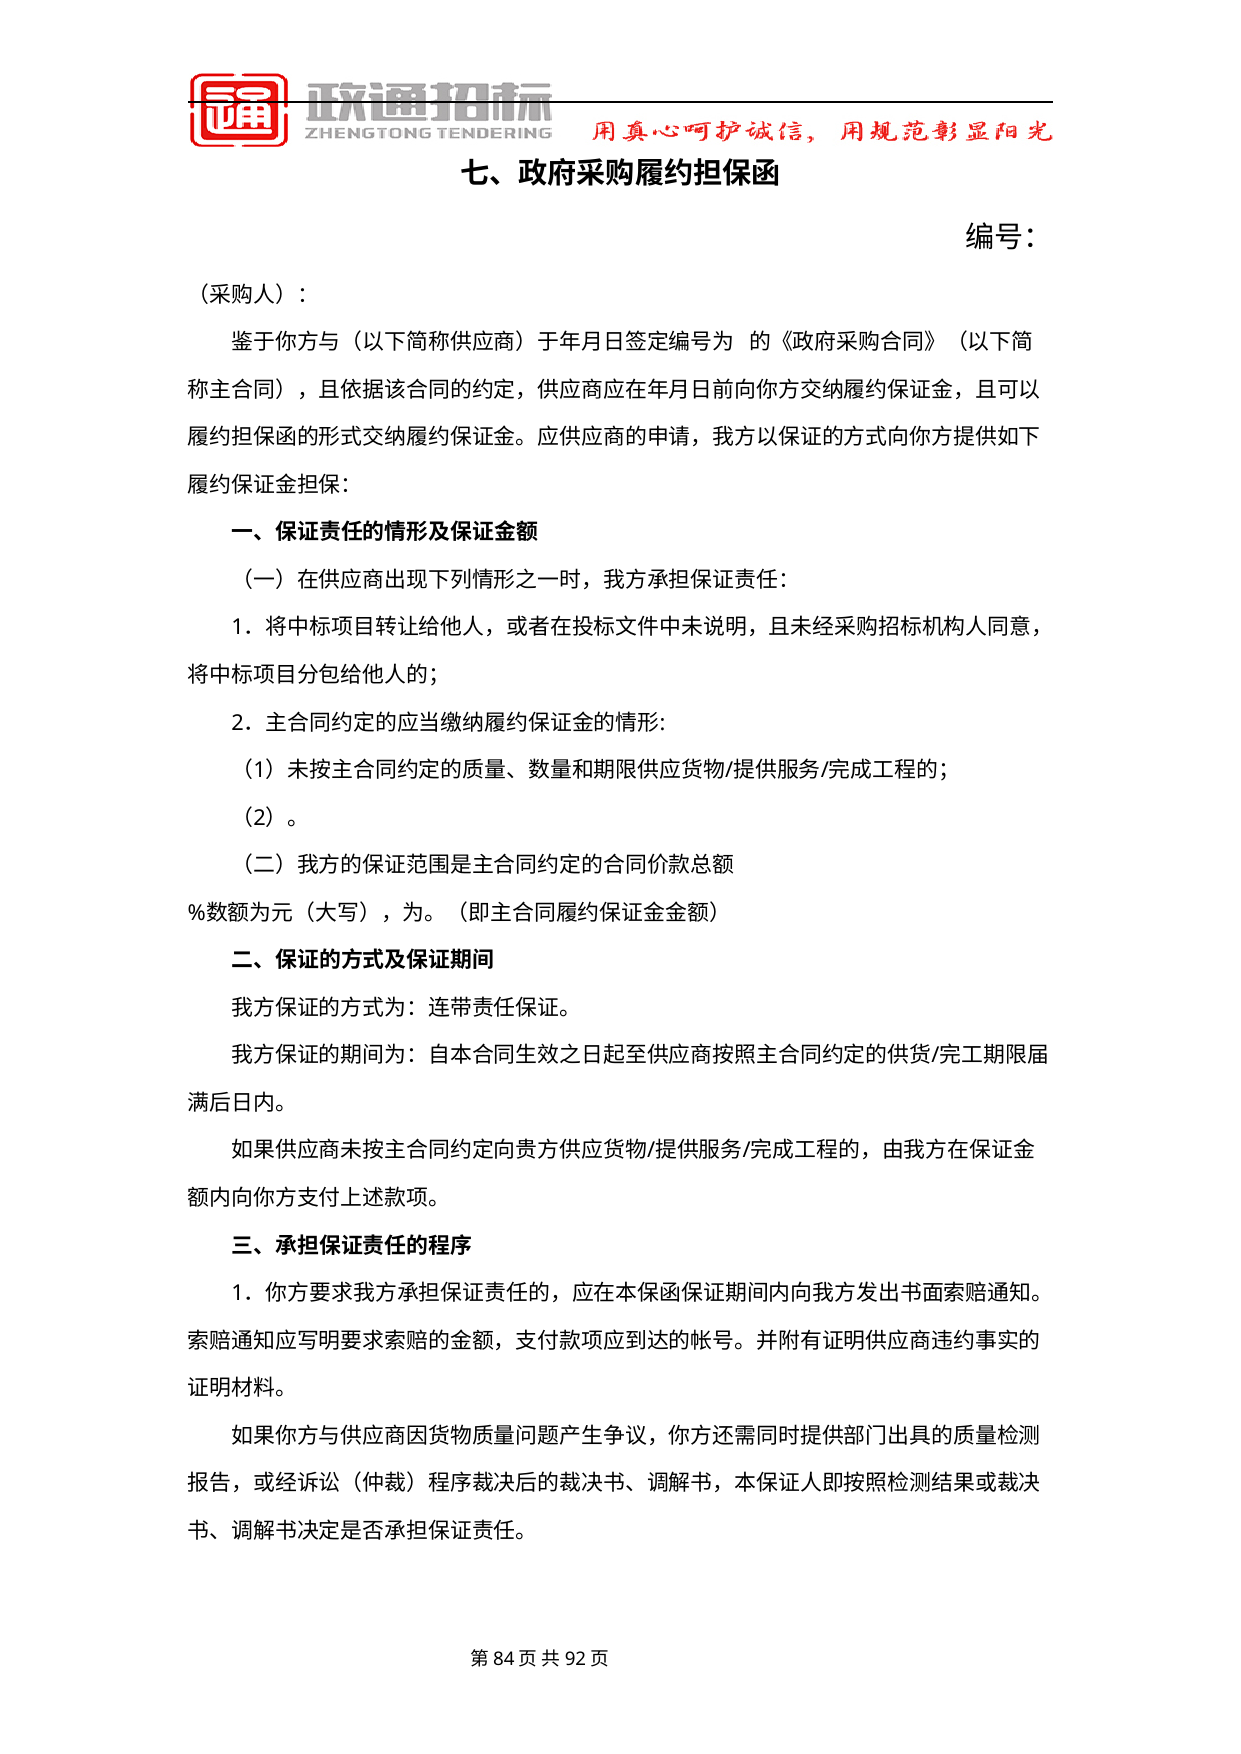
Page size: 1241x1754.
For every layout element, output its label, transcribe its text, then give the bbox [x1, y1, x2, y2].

text （采购人）： [187, 277, 1053, 308]
text （2）。 [187, 800, 1053, 831]
text 二、保证的方式及保证期间 [187, 942, 1053, 974]
text 我方保证的期间为：自本合同生效之日起至供应商按照主合同约定的供货/完工期限届满后日内。 [187, 1037, 1053, 1117]
text %数额为元（大写），为。（即主合同履约保证金金额） [187, 895, 1053, 927]
text 编号： [187, 213, 1053, 256]
text （二）我方的保证范围是主合同约定的合同价款总额 [187, 847, 1053, 879]
subtitle 七、政府采购履约担保函 [187, 150, 1053, 192]
text （一）在供应商出现下列情形之一时，我方承担保证责任： [187, 562, 1053, 593]
text 如果供应商未按主合同约定向贵方供应货物/提供服务/完成工程的，由我方在保证金额内向你方支付上述款项。 [187, 1132, 1053, 1212]
picture [188, 103, 1053, 147]
text 如果你方与供应商因货物质量问题产生争议，你方还需同时提供部门出具的质量检测报告，或经诉讼（仲裁）程序裁决后的裁决书、调解书，本保证人即按照检测结果或裁决书、调解书决定是否承担保证责任。 [187, 1418, 1053, 1544]
text 1．你方要求我方承担保证责任的，应在本保函保证期间内向我方发出书面索赔通知。索赔通知应写明要求索赔的金额，支付款项应到达的帐号。并附有证明供应商违约事实的证明材料。 [187, 1275, 1053, 1402]
text （1）未按主合同约定的质量、数量和期限供应货物/提供服务/完成工程的； [187, 752, 1053, 784]
text 一、保证责任的情形及保证金额 [187, 514, 1053, 546]
text 2．主合同约定的应当缴纳履约保证金的情形: [187, 704, 1053, 736]
text 三、承担保证责任的程序 [187, 1228, 1053, 1259]
picture [188, 73, 1053, 101]
text 我方保证的方式为：连带责任保证。 [187, 990, 1053, 1022]
text 鉴于你方与（以下简称供应商）于年月日签定编号为 的《政府采购合同》（以下简称主合同），且依据该合同的约定，供应商应在年月日前向你方交纳履约保证金，且可以履约担保函的形式交纳履约保证金。应供应商的申请，我方以保证的方式向你方提供如下履约保证金担保： [187, 324, 1053, 498]
text 1．将中标项目转让给他人，或者在投标文件中未说明，且未经采购招标机构人同意，将中标项目分包给他人的； [187, 609, 1053, 689]
